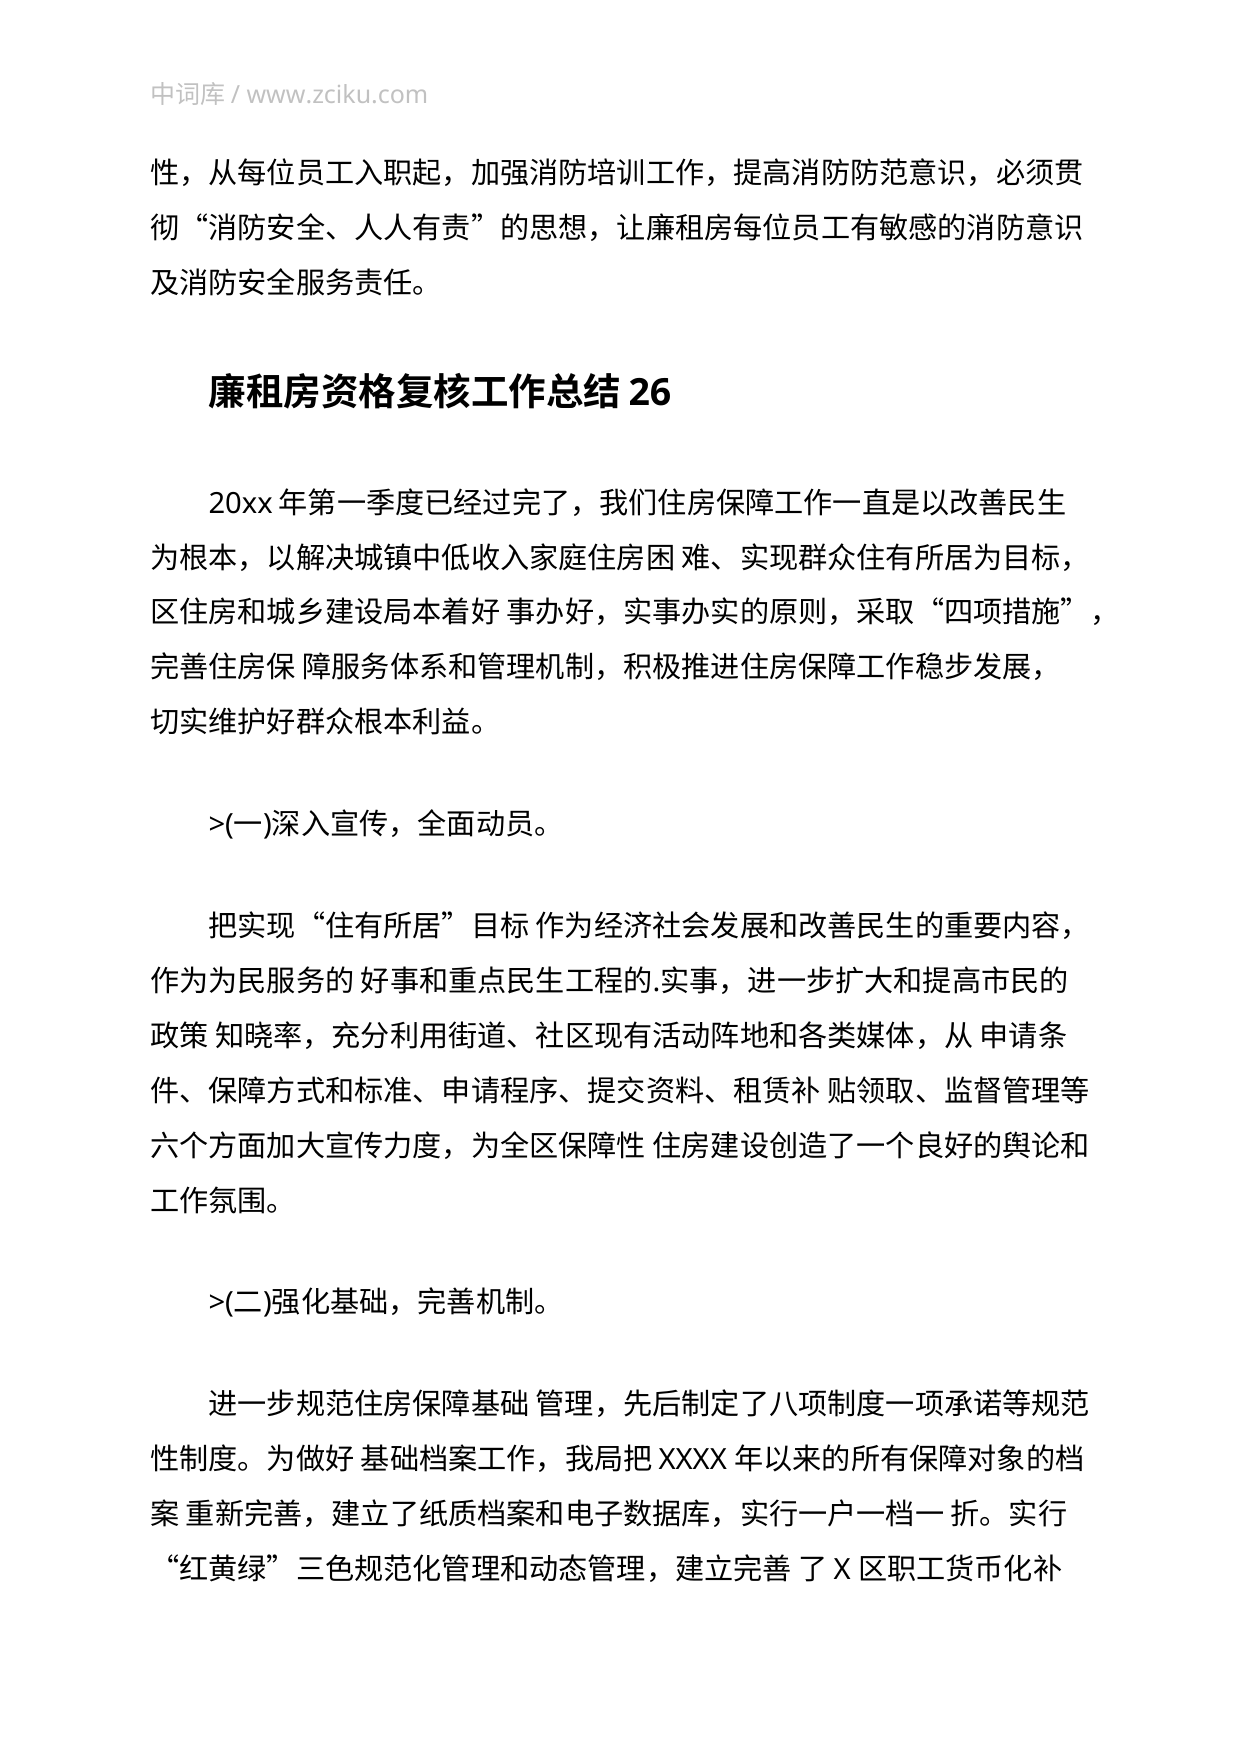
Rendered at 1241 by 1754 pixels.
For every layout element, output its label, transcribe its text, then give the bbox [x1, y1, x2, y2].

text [150, 1381, 1090, 1588]
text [150, 150, 1090, 302]
text 廉租房资格复核工作总结26 [150, 362, 1090, 416]
text 20xx年第一季度已经过完了，我们住房保障工作一直是以改善民生为根本，以解决城镇中低收入家庭住房困 难、实现群众住有所居为目标，区住房和城乡建设局本着好 事办好，实事办实的原则，采取“四项措施”，完善住房保 障服务体系和管理机制，积极推进住房保障工作稳步发展， 切实维护好群众根本利益。 [150, 479, 1090, 741]
text 把实现“住有所居”目标 作为经济社会发展和改善民生的重要内容，作为为民服务的 好事和重点民生工程的.实事，进一步扩大和提高市民的政策 知晓率，充分利用街道、社区现有活动阵地和各类媒体，从 申请条件、保障方式和标准、申请程序、提交资料、租赁补 贴领取、监督管理等六个方面加大宣传力度，为全区保障性 住房建设创造了一个良好的舆论和工作氛围。 [150, 903, 1090, 1219]
text >(二)强化基础，完善机制。 [150, 1279, 1090, 1321]
text >(一)深入宣传，全面动员。 [150, 801, 1090, 843]
